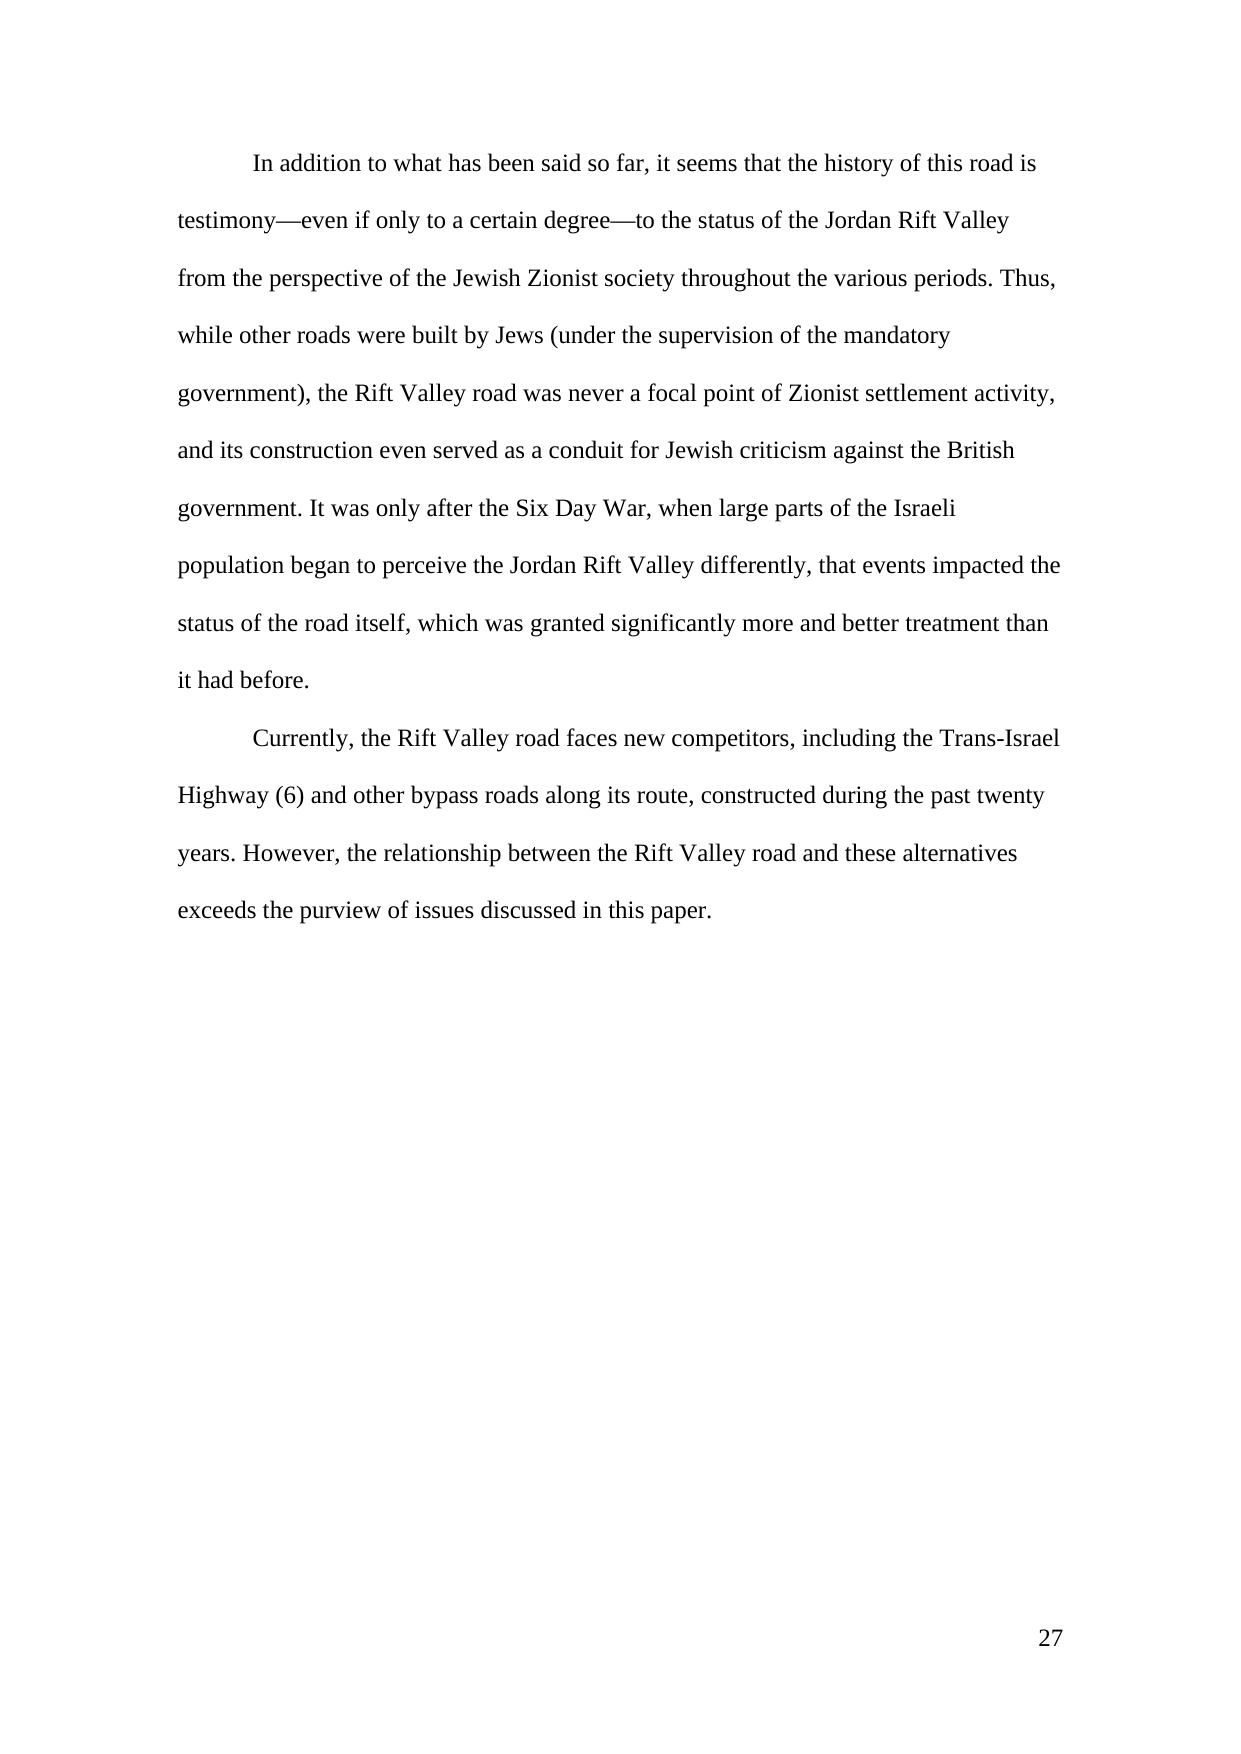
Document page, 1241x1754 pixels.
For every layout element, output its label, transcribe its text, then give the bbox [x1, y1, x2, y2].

text In addition to what has been said so far, it seems that the history of this road is testimony—even if only to a certain degree—to the status of the Jordan Rift Valley from the perspective of the Jewish Zionist society throughout the various periods. Thus, while other roads were built by Jews (under the supervision of the mandatory government), the Rift Valley road was never a focal point of Zionist settlement activity, and its construction even served as a conduit for Jewish criticism against the British government. It was only after the Six Day War, when large parts of the Israeli population began to perceive the Jordan Rift Valley differently, that events impacted the status of the road itself, which was granted significantly more and better treatment than it had before. [177, 148, 1063, 694]
text Currently, the Rift Valley road faces new competitors, including the Trans-Israel Highway (6) and other bypass roads along its route, constructed during the past twenty years. However, the relationship between the Rift Valley road and these alternatives exceeds the purview of issues discussed in this paper. [177, 723, 1063, 924]
